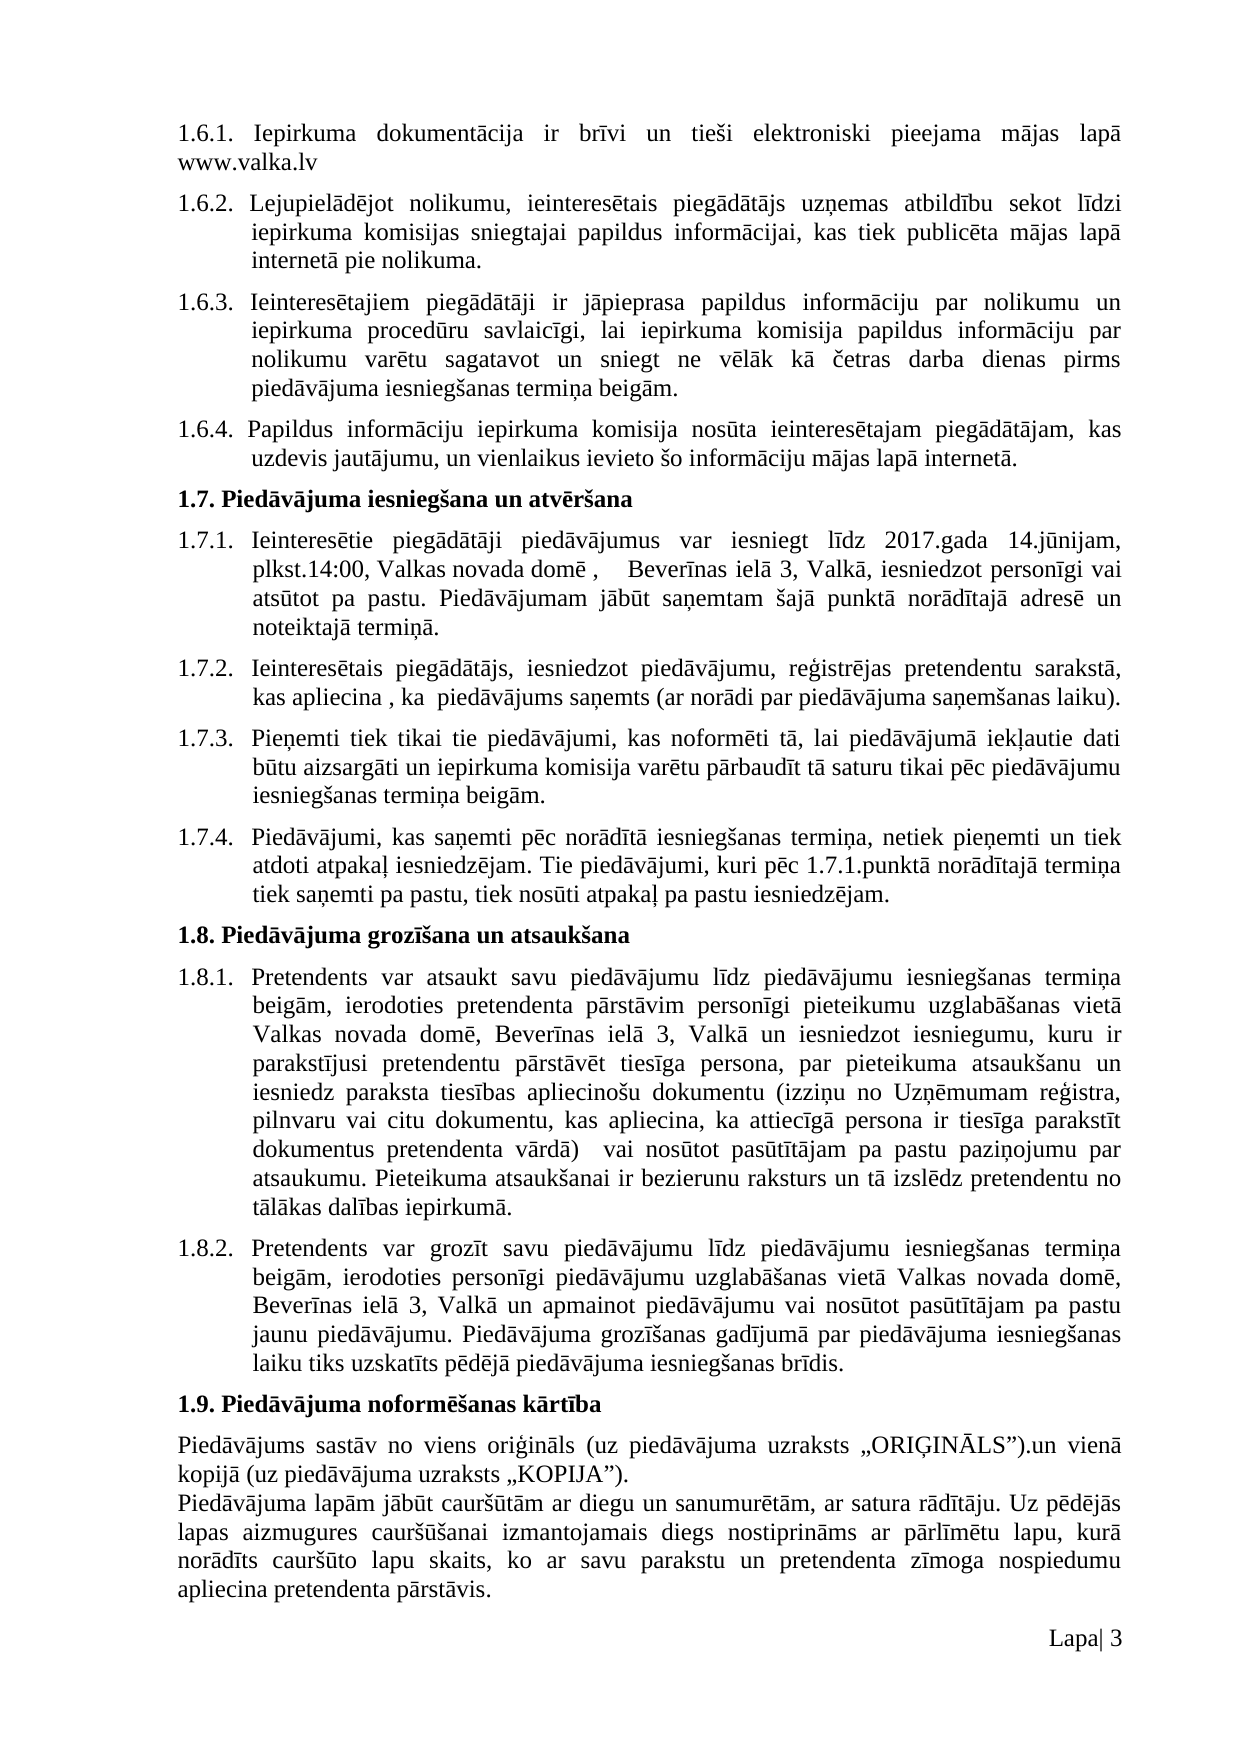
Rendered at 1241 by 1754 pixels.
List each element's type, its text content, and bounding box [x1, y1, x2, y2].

subtitle Pretendents var atsaukt savu piedāvājumu līdz piedāvājumu iesniegšanas termiņa beigām, ierodoties pretendenta pārstāvim personīgi pieteikumu uzglabāšanas vietā Valkas novada domē, Beverīnas ielā 3, Valkā un iesniedzot iesniegumu, kuru ir parakstījusi pretendentu pārstāvēt tiesīga persona, par pieteikuma atsaukšanu un iesniedz paraksta tiesības apliecinošu dokumentu (izziņu no Uzņēmumam reģistra, pilnvaru vai citu dokumentu, kas apliecina, ka attiecīgā persona ir tiesīga parakstīt dokumentus pretendenta vārdā) vai nosūtot pasūtītājam pa pastu paziņojumu par atsaukumu. Pieteikuma atsaukšanai ir bezierunu raksturs un tā izslēdz pretendentu no tālākas dalības iepirkumā. [177, 962, 1122, 1221]
subtitle Pieņemti tiek tikai tie piedāvājumi, kas noformēti tā, lai piedāvājumā iekļautie dati būtu aizsargāti un iepirkuma komisija varētu pārbaudīt tā saturu tikai pēc piedāvājumu iesniegšanas termiņa beigām. [177, 723, 1122, 809]
subtitle Pretendents var grozīt savu piedāvājumu līdz piedāvājumu iesniegšanas termiņa beigām, ierodoties personīgi piedāvājumu uzglabāšanas vietā Valkas novada domē, Beverīnas ielā 3, Valkā un apmainot piedāvājumu vai nosūtot pasūtītājam pa pastu jaunu piedāvājumu. Piedāvājuma grozīšanas gadījumā par piedāvājuma iesniegšanas laiku tiks uzskatīts pēdējā piedāvājuma iesniegšanas brīdis. [177, 1233, 1122, 1377]
subtitle Ieinteresētais piegādātājs, iesniedzot piedāvājumu, reģistrējas pretendentu sarakstā, kas apliecina , ka piedāvājums saņemts (ar norādi par piedāvājuma saņemšanas laiku). [177, 653, 1122, 711]
text 1.6.1. Iepirkuma dokumentācija ir brīvi un tieši elektroniski pieejama mājas lapā www.valka.lv [177, 118, 1122, 176]
text 1.8. Piedāvājuma grozīšana un atsaukšana [177, 921, 1122, 949]
text Piedāvājums sastāv no viens oriģināls (uz piedāvājuma uzraksts „ORIĢINĀLS”).un vienā kopijā (uz piedāvājuma uzraksts „KOPIJA”). [177, 1431, 1122, 1488]
text 1.6.3. Ieinteresētajiem piegādātāji ir jāpieprasa papildus informāciju par nolikumu un iepirkuma procedūru savlaicīgi, lai iepirkuma komisija papildus informāciju par nolikumu varētu sagatavot un sniegt ne vēlāk kā četras darba dienas pirms piedāvājuma iesniegšanas termiņa beigām. [177, 287, 1122, 402]
text 1.6.4. Papildus informāciju iepirkuma komisija nosūta ieinteresētajam piegādātājam, kas uzdevis jautājumu, un vienlaikus ievieto šo informāciju mājas lapā internetā. [177, 414, 1122, 472]
text 1.6.2. Lejupielādējot nolikumu, ieinteresētais piegādātājs uzņemas atbildību sekot līdzi iepirkuma komisijas sniegtajai papildus informācijai, kas tiek publicēta mājas lapā internetā pie nolikuma. [177, 188, 1122, 274]
text 1.9. Piedāvājuma noformēšanas kārtība [177, 1389, 1122, 1418]
subtitle Ieinteresētie piegādātāji piedāvājumus var iesniegt līdz 2017.gada 14.jūnijam, plkst.14:00, Valkas novada domē , Beverīnas ielā 3, Valkā, iesniedzot personīgi vai atsūtot pa pastu. Piedāvājumam jābūt saņemtam šajā punktā norādītajā adresē un noteiktajā termiņā. [177, 526, 1122, 641]
subtitle Piedāvājumi, kas saņemti pēc norādītā iesniegšanas termiņa, netiek pieņemti un tiek atdoti atpakaļ iesniedzējam. Tie piedāvājumi, kuri pēc 1.7.1.punktā norādītajā termiņa tiek saņemti pa pastu, tiek nosūti atpakaļ pa pastu iesniedzējam. [177, 822, 1122, 908]
text Piedāvājuma lapām jābūt cauršūtām ar diegu un sanumurētām, ar satura rādītāju. Uz pēdējās lapas aizmugures cauršūšanai izmantojamais diegs nostiprināms ar pārlīmētu lapu, kurā norādīts cauršūto lapu skaits, ko ar savu parakstu un pretendenta zīmoga nospiedumu apliecina pretendenta pārstāvis. [177, 1488, 1122, 1603]
text 1.7. Piedāvājuma iesniegšana un atvēršana [177, 484, 1122, 513]
